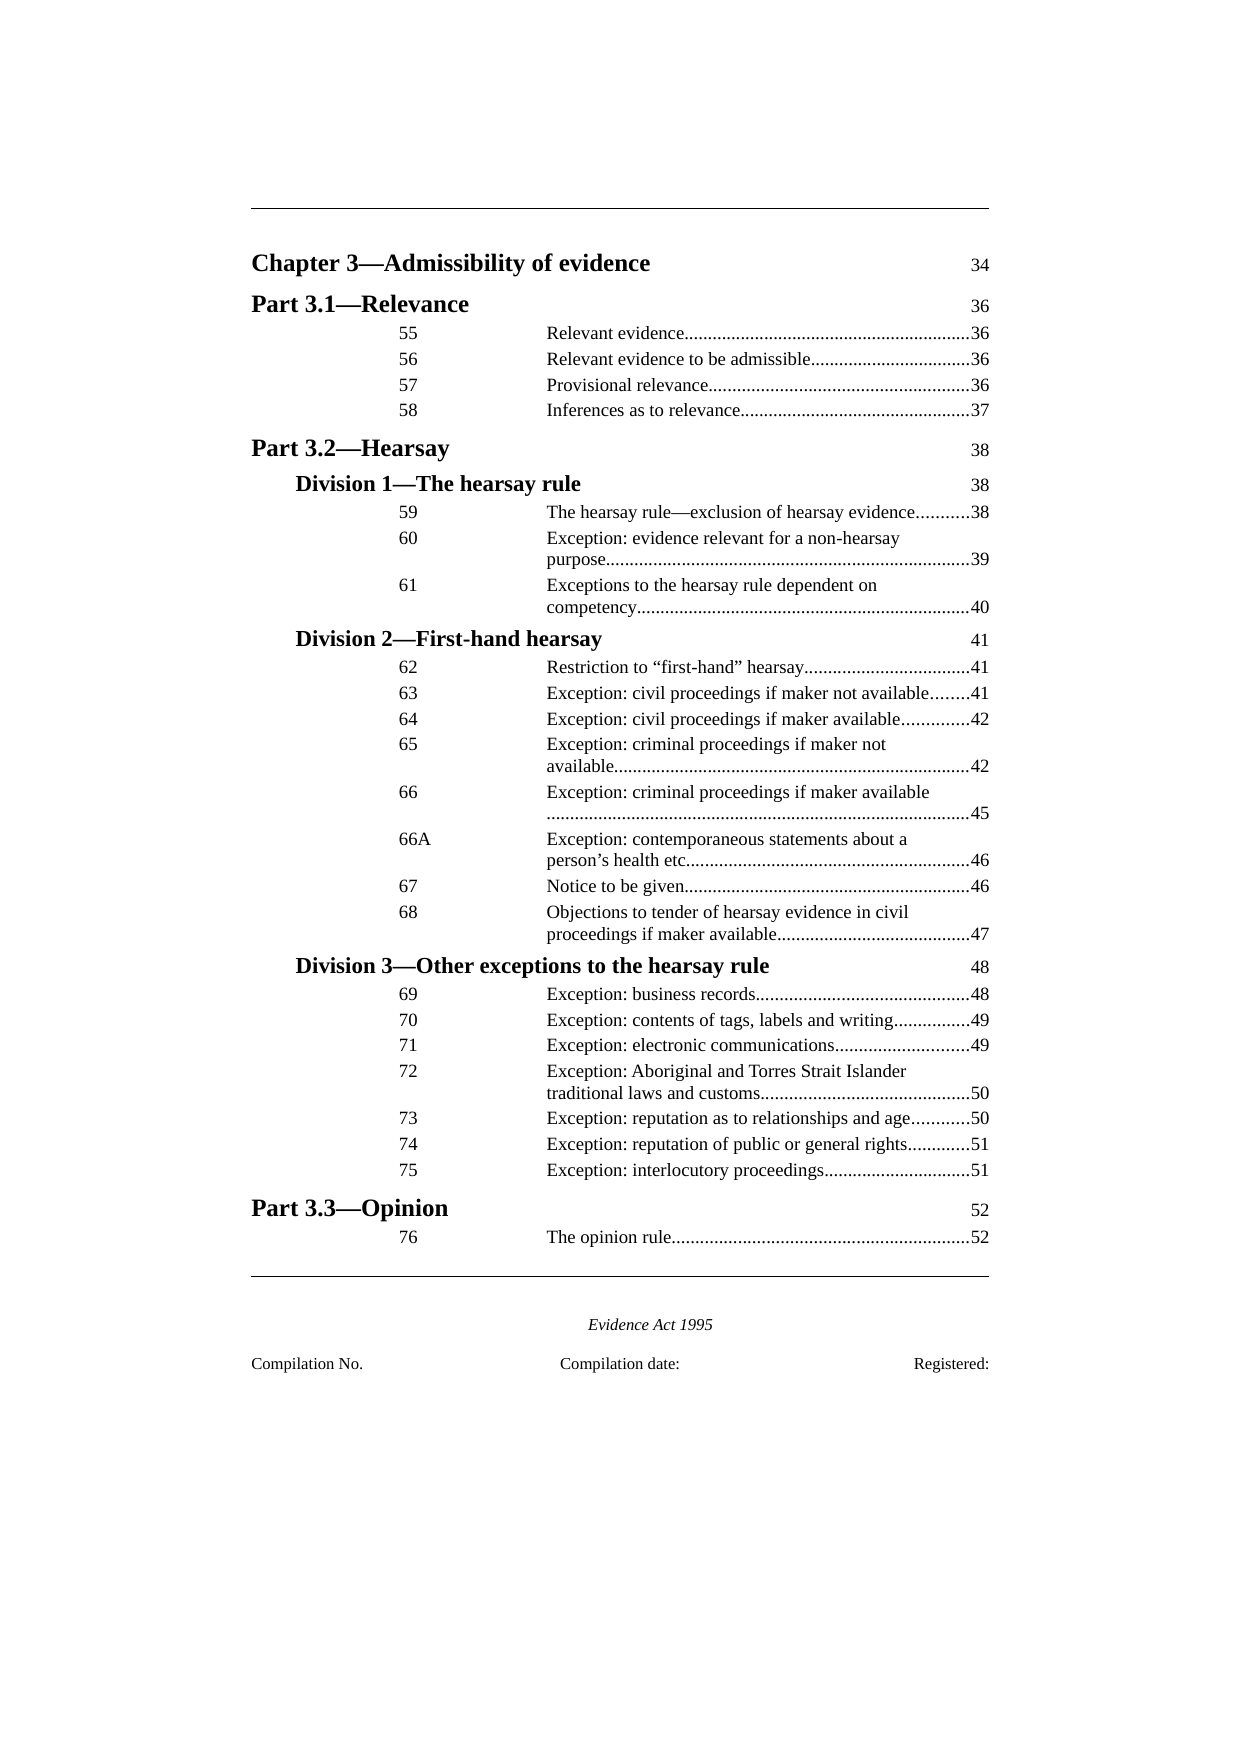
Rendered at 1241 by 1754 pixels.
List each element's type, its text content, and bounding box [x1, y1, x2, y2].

text 71 Exception: electronic communications 49 [399, 1034, 930, 1056]
text 66 Exception: criminal proceedings if maker available 45 [399, 781, 930, 824]
text 61 Exceptions to the hearsay rule dependent on competency 40 [399, 574, 930, 617]
text 57 Provisional relevance 36 [399, 374, 930, 395]
text Part 3.1—Relevance 36 [251, 289, 930, 318]
text Division 2—First-hand hearsay 41 [295, 626, 930, 652]
text 74 Exception: reputation of public or general rights 51 [399, 1133, 930, 1154]
text 59 The hearsay rule—exclusion of hearsay evidence 38 [399, 501, 930, 523]
text 66A Exception: contemporaneous statements about a person’s health etc. 46 [399, 828, 930, 871]
text 73 Exception: reputation as to relationships and age 50 [399, 1107, 930, 1129]
text Part 3.3—Opinion 52 [251, 1193, 930, 1222]
text 69 Exception: business records 48 [399, 983, 930, 1004]
text 65 Exception: criminal proceedings if maker not available 42 [399, 733, 930, 776]
text Division 3—Other exceptions to the hearsay rule 48 [295, 952, 930, 979]
text 76 The opinion rule 52 [399, 1226, 930, 1247]
text 55 Relevant evidence 36 [399, 322, 930, 344]
text 56 Relevant evidence to be admissible 36 [399, 348, 930, 369]
text 60 Exception: evidence relevant for a non-hearsay purpose 39 [399, 527, 930, 570]
text 67 Notice to be given 46 [399, 875, 930, 897]
text 75 Exception: interlocutory proceedings 51 [399, 1159, 930, 1180]
text 63 Exception: civil proceedings if maker not available 41 [399, 682, 930, 703]
text 64 Exception: civil proceedings if maker available 42 [399, 707, 930, 729]
text Part 3.2—Hearsay 38 [251, 433, 930, 462]
text Division 1—The hearsay rule 38 [295, 471, 930, 497]
text 58 Inferences as to relevance 37 [399, 399, 930, 421]
text 62 Restriction to “first-hand” hearsay 41 [399, 656, 930, 678]
text 72 Exception: Aboriginal and Torres Strait Islander traditional laws and customs 50 [399, 1060, 930, 1103]
text 68 Objections to tender of hearsay evidence in civil proceedings if maker available 47 [399, 901, 930, 944]
text Chapter 3—Admissibility of evidence 34 [251, 248, 930, 277]
text 70 Exception: contents of tags, labels and writing 49 [399, 1008, 930, 1030]
